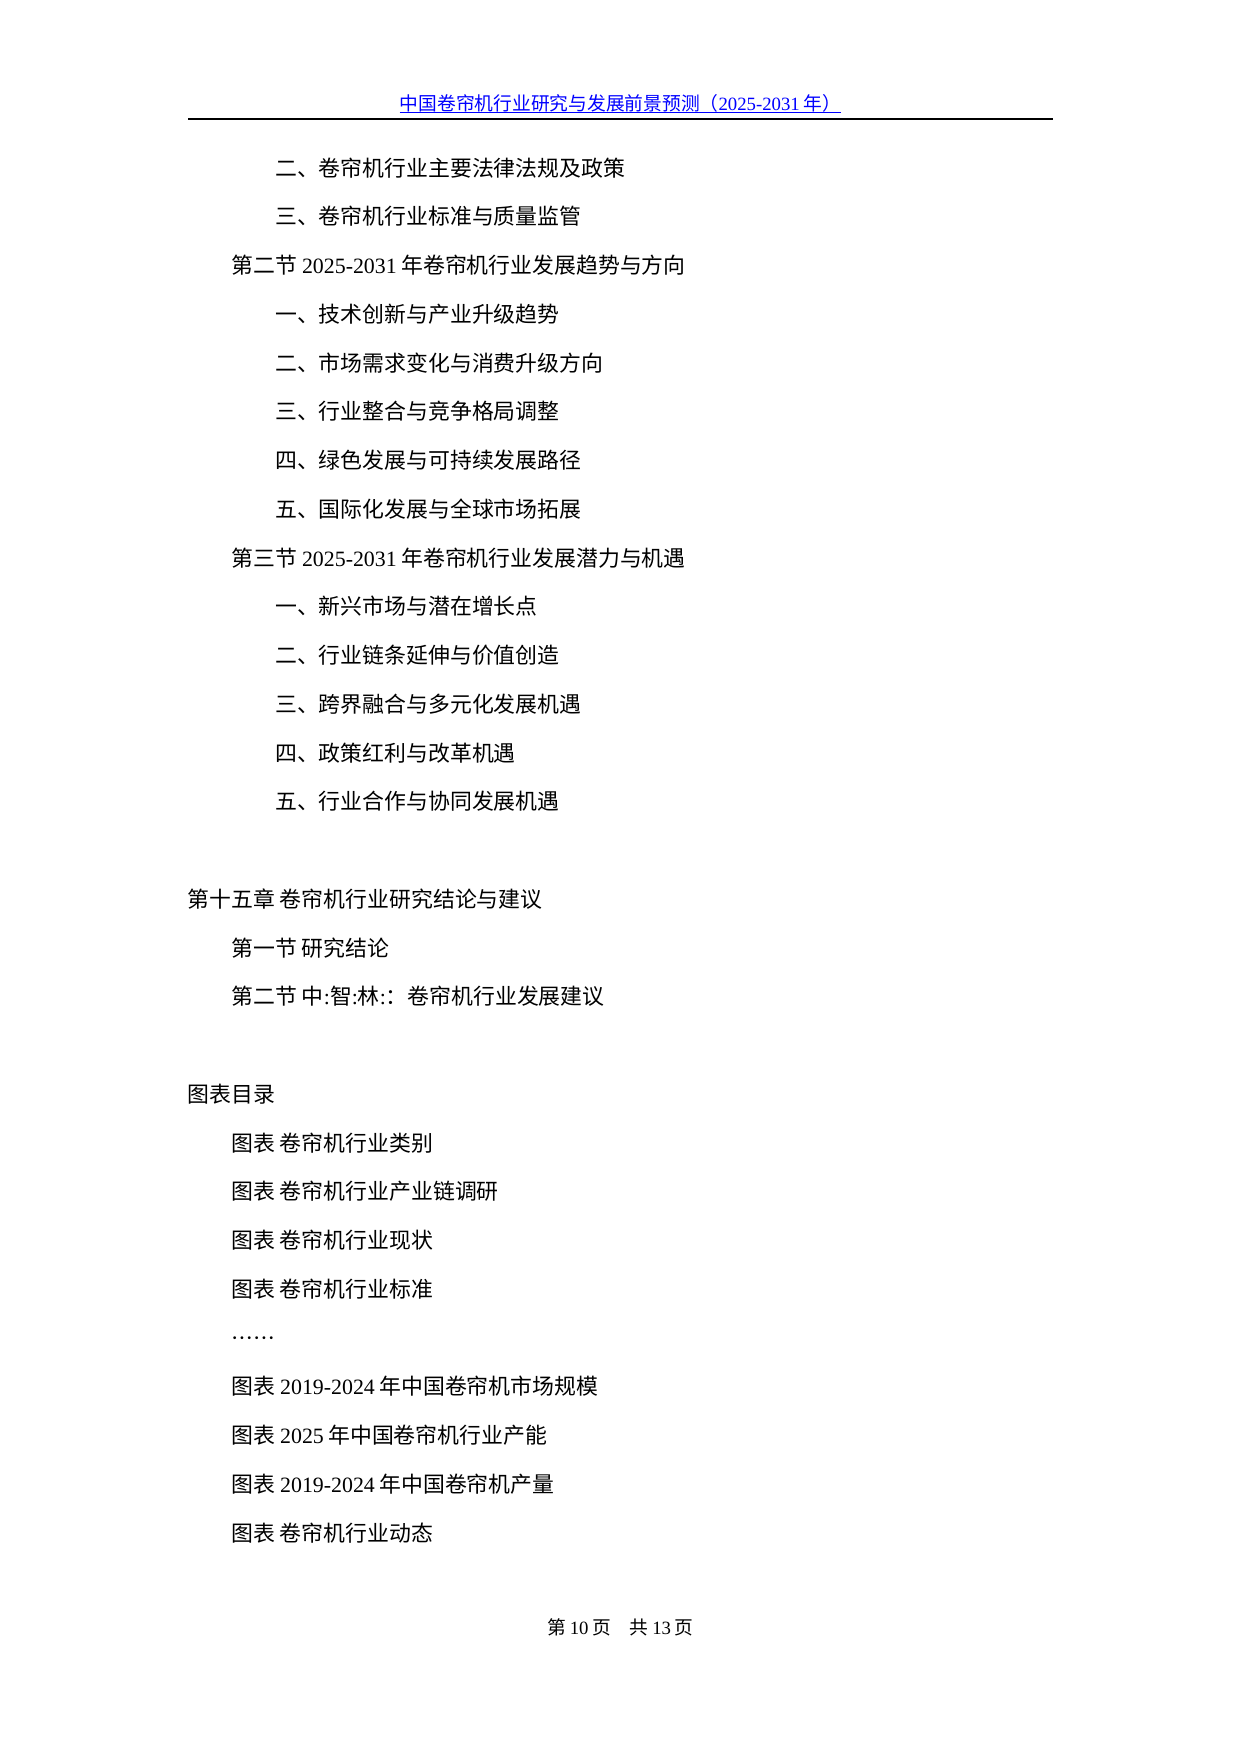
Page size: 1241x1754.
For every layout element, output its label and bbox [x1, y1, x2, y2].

text [187, 150, 1053, 1548]
